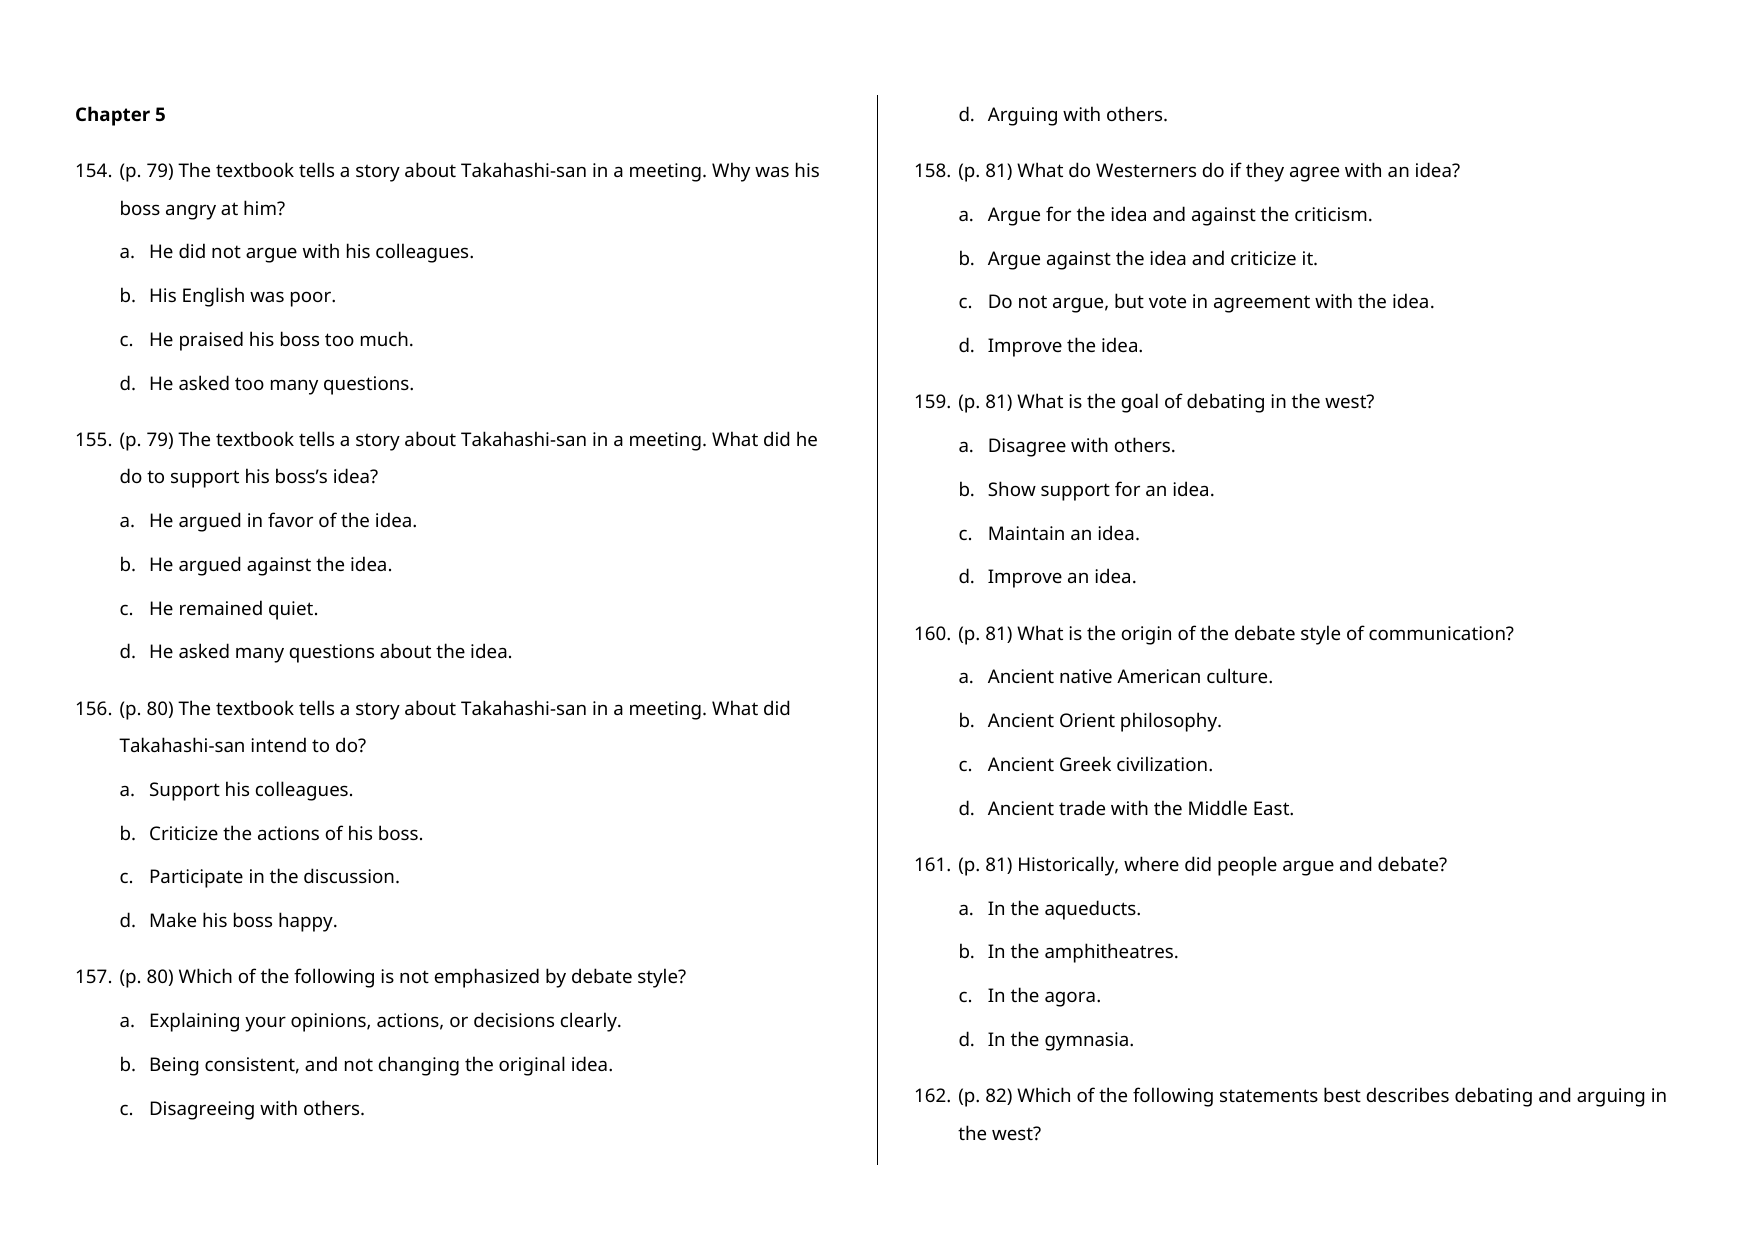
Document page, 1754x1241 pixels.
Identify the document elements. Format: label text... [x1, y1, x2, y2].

text c. Disagreeing with others. [75, 1089, 840, 1126]
text d. Arguing with others. [914, 95, 1679, 133]
text b. In the amphitheatres. [914, 933, 1679, 970]
text b. His English was poor. [75, 276, 840, 314]
text Chapter 5 [75, 95, 840, 133]
text . (p. 80) The textbook tells a story about Takahashi-san in a meeting. What did Takahashi-san intend to do? [75, 689, 840, 764]
text a. He did not argue with his colleagues. [75, 233, 840, 270]
text a. Support his colleagues. [75, 770, 840, 808]
text a. Ancient native American culture. [914, 658, 1679, 695]
text d. Ancient trade with the Middle East. [914, 789, 1679, 826]
text . (p. 80) Which of the following is not emphasized by debate style? [75, 958, 840, 995]
text c. Maintain an idea. [914, 514, 1679, 551]
text d. Improve the idea. [914, 326, 1679, 364]
text c. Participate in the discussion. [75, 858, 840, 895]
text a. Disagree with others. [914, 426, 1679, 464]
text . (p. 79) The textbook tells a story about Takahashi-san in a meeting. Why was his boss angry at him? [75, 151, 840, 226]
text a. Argue for the idea and against the criticism. [914, 195, 1679, 233]
text a. He argued in favor of the idea. [75, 501, 840, 539]
text c. He remained quiet. [75, 589, 840, 626]
text d. He asked too many questions. [75, 364, 840, 401]
text a. In the aqueducts. [914, 889, 1679, 926]
text c. In the agora. [914, 976, 1679, 1014]
text b. Show support for an idea. [914, 470, 1679, 508]
text . (p. 79) The textbook tells a story about Takahashi-san in a meeting. What did he do to support his boss’s idea? [75, 420, 840, 495]
text b. Ancient Orient philosophy. [914, 701, 1679, 739]
text . (p. 81) What is the origin of the debate style of communication? [914, 614, 1679, 651]
text b. Criticize the actions of his boss. [75, 814, 840, 851]
text d. Make his boss happy. [75, 901, 840, 939]
text b. He argued against the idea. [75, 545, 840, 583]
text . (p. 81) Historically, where did people argue and debate? [914, 845, 1679, 883]
text a. Explaining your opinions, actions, or decisions clearly. [75, 1001, 840, 1039]
text b. Being consistent, and not changing the original idea. [75, 1045, 840, 1083]
text . (p. 82) Which of the following statements best describes debating and arguing in the west? [914, 1076, 1679, 1151]
text b. Argue against the idea and criticize it. [914, 239, 1679, 276]
text d. Improve an idea. [914, 558, 1679, 595]
text c. Ancient Greek civilization. [914, 745, 1679, 783]
text c. Do not argue, but vote in agreement with the idea. [914, 283, 1679, 320]
text . (p. 81) What do Westerners do if they agree with an idea? [914, 151, 1679, 189]
text d. He asked many questions about the idea. [75, 633, 840, 670]
text . (p. 81) What is the goal of debating in the west? [914, 383, 1679, 420]
text c. He praised his boss too much. [75, 320, 840, 358]
text d. In the gymnasia. [914, 1020, 1679, 1058]
